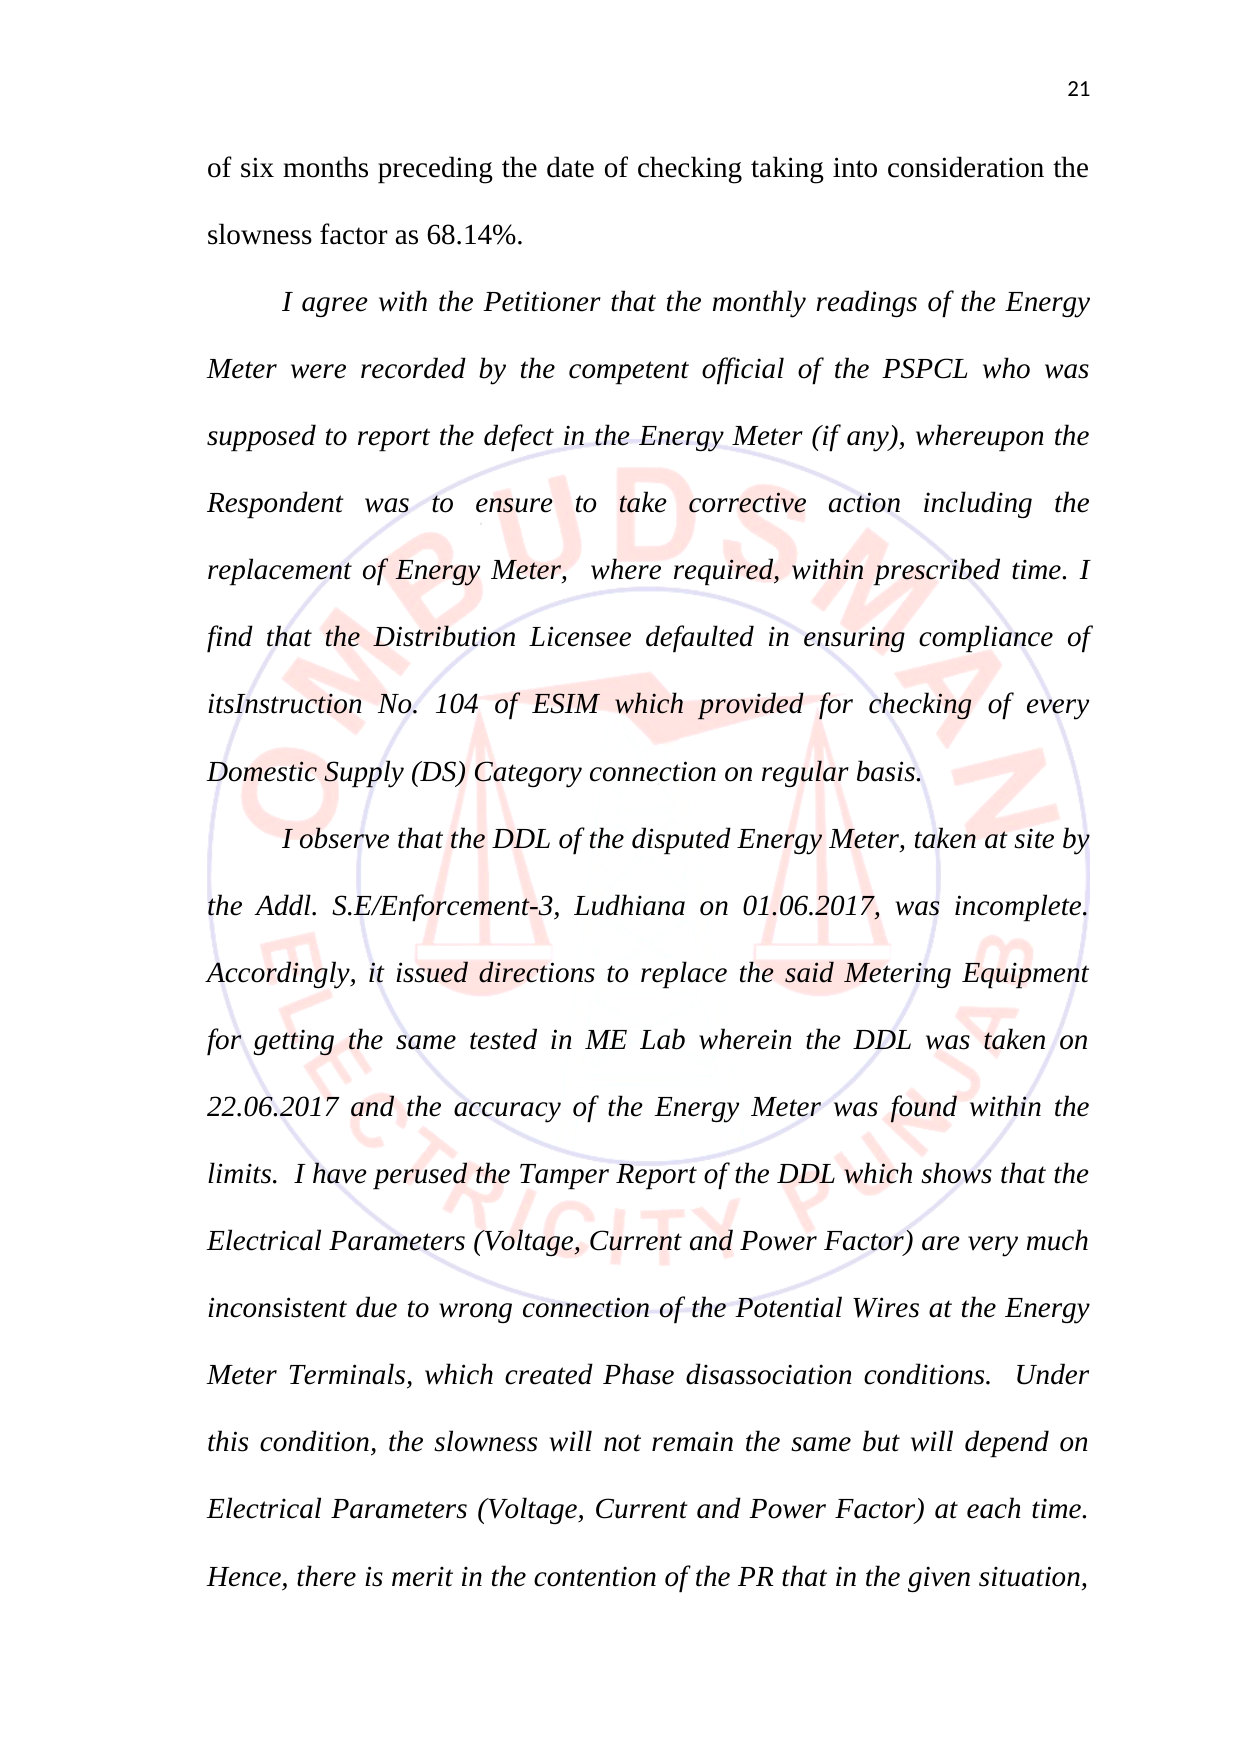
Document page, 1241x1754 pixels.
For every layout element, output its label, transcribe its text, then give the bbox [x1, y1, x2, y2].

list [207, 821, 1090, 1592]
list I agree with the Petitioner that the monthly readings of the Energy Meter were recorded by the competent official of the PSPCL who was supposed to report the defect in the Energy Meter (if any), whereupon the Respondent was to ensure to take corrective action including the replacement of Energy Meter, where required, within prescribed time. I find that the Distribution Licensee defaulted in ensuring compliance of itsInstruction No. 104 of ESIM which provided for checking of every Domestic Supply (DS) Category connection on regular basis. [207, 284, 1090, 787]
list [207, 150, 1090, 251]
